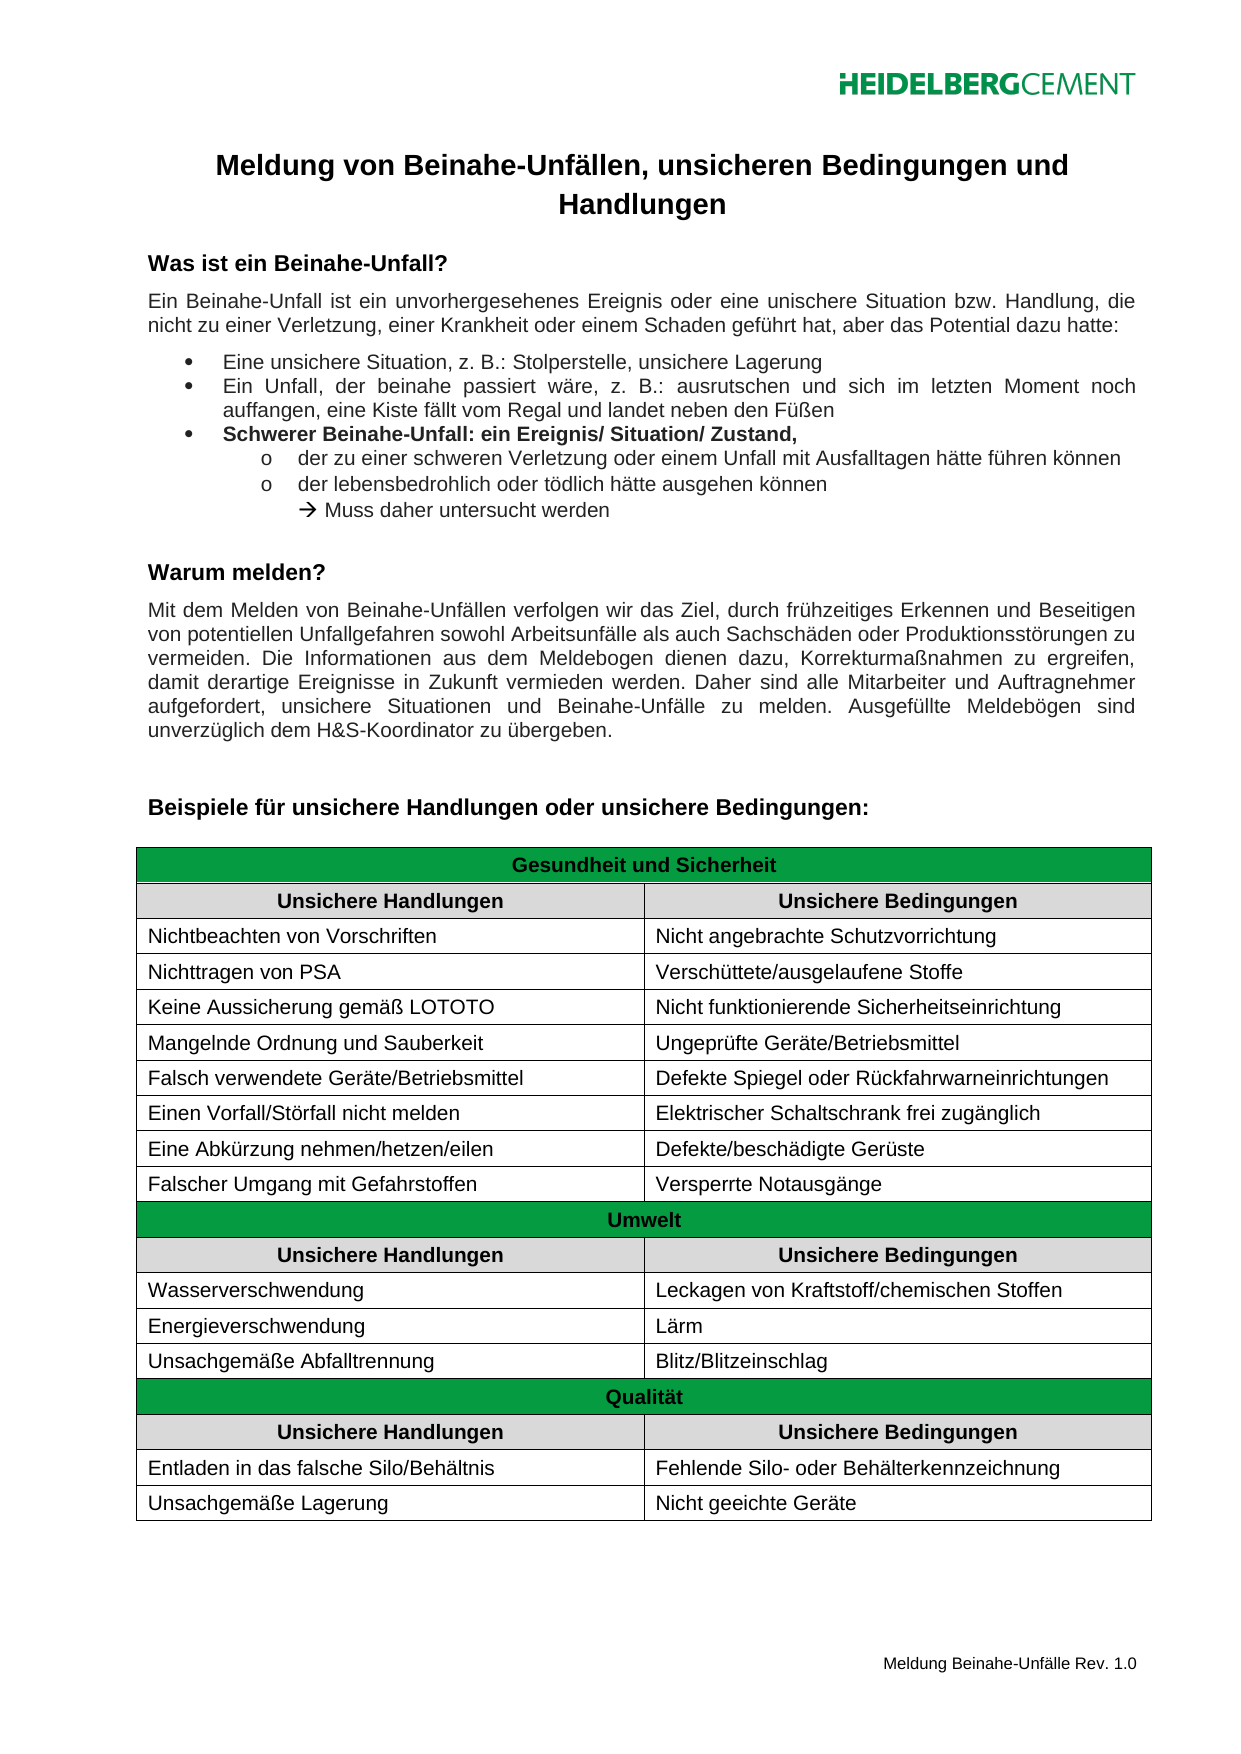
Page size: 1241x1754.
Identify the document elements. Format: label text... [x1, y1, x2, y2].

table_cell Lärm [645, 1309, 1151, 1343]
table_cell Versperrte Notausgänge [645, 1167, 1151, 1201]
table_cell Qualität [137, 1379, 1151, 1414]
table_cell Energieverschwendung [137, 1309, 644, 1343]
table_cell Wasserverschwendung [137, 1273, 644, 1307]
table_cell Falsch verwendete Geräte/Betriebsmittel [137, 1061, 644, 1095]
text Warum melden? [148, 559, 1137, 585]
list der zu einer schweren Verletzung oder einem Unfall mit Ausfalltagen hätte führen können [260, 446, 1137, 472]
text Ein Beinahe-Unfall ist ein unvorhergesehenes Ereignis oder eine unischere Situation bzw. Handlung, die nicht zu einer Verletzung, einer Krankheit oder einem Schaden geführt hat, aber das Potential dazu hatte: [148, 289, 1137, 337]
table_cell Defekte/beschädigte Gerüste [645, 1131, 1151, 1166]
table_cell Nichttragen von PSA [137, 954, 644, 989]
list Eine unsichere Situation, z. B.: Stolperstelle, unsichere Lagerung [185, 350, 1137, 374]
list der lebensbedrohlich oder tödlich hätte ausgehen können [260, 472, 1137, 497]
table_cell Keine Aussicherung gemäß LOTOTO [137, 990, 644, 1024]
text Beispiele für unsichere Handlungen oder unsichere Bedingungen: [148, 794, 1137, 821]
text Was ist ein Beinahe-Unfall? [148, 250, 1137, 277]
table_cell Leckagen von Kraftstoff/chemischen Stoffen [645, 1273, 1151, 1307]
table_cell Entladen in das falsche Silo/Behältnis [137, 1450, 644, 1484]
table_cell Fehlende Silo- oder Behälterkennzeichnung [645, 1450, 1151, 1484]
list Ein Unfall, der beinahe passiert wäre, z. B.: ausrutschen und sich im letzten Moment noch auffangen, eine Kiste fällt vom Regal und landet neben den Füßen [185, 374, 1137, 422]
table_cell Eine Abkürzung nehmen/hetzen/eilen [137, 1131, 644, 1166]
table_cell Unsichere Handlungen [137, 1415, 644, 1449]
table_cell Unsachgemäße Lagerung [137, 1486, 644, 1520]
table_cell Unsichere Bedingungen [645, 1238, 1151, 1272]
text Mit dem Melden von Beinahe-Unfällen verfolgen wir das Ziel, durch frühzeitiges Erkennen und Beseitigen von potentiellen Unfallgefahren sowohl Arbeitsunfälle als auch Sachschäden oder Produktionsstörungen zu vermeiden. Die Informationen aus dem Meldebogen dienen dazu, Korrekturmaßnahmen zu ergreifen, damit derartige Ereignisse in Zukunft vermieden werden. Daher sind alle Mitarbeiter und Auftragnehmer aufgefordert, unsichere Situationen und Beinahe-Unfälle zu melden. Ausgefüllte Meldebögen sind unverzüglich dem H&S-Koordinator zu übergeben. [148, 598, 1137, 742]
table_header Gesundheit und Sicherheit [137, 848, 1151, 882]
table_cell Mangelnde Ordnung und Sauberkeit [137, 1025, 644, 1059]
table_cell Nicht geeichte Geräte [645, 1486, 1151, 1520]
table_cell Einen Vorfall/Störfall nicht melden [137, 1096, 644, 1130]
table_cell Ungeprüfte Geräte/Betriebsmittel [645, 1025, 1151, 1059]
table_cell Unsichere Bedingungen [645, 884, 1151, 918]
list Schwerer Beinahe-Unfall: ein Ereignis/ Situation/ Zustand, [185, 422, 1137, 446]
table_cell Elektrischer Schaltschrank frei zugänglich [645, 1096, 1151, 1130]
table_cell Verschüttete/ausgelaufene Stoffe [645, 954, 1151, 989]
table_cell Falscher Umgang mit Gefahrstoffen [137, 1167, 644, 1201]
table_cell Unsachgemäße Abfalltrennung [137, 1344, 644, 1378]
picture [839, 73, 1136, 95]
table_cell Nichtbeachten von Vorschriften [137, 919, 644, 953]
table_cell Blitz/Blitzeinschlag [645, 1344, 1151, 1378]
table_cell Umwelt [137, 1202, 1151, 1237]
table_cell Nicht funktionierende Sicherheitseinrichtung [645, 990, 1151, 1024]
table_cell Unsichere Handlungen [137, 884, 644, 918]
table_cell Defekte Spiegel oder Rückfahrwarneinrichtungen [645, 1061, 1151, 1095]
table_cell Unsichere Bedingungen [645, 1415, 1151, 1449]
table_cell Unsichere Handlungen [137, 1238, 644, 1272]
table_cell Nicht angebrachte Schutzvorrichtung [645, 919, 1151, 953]
list Muss daher untersucht werden [298, 497, 1137, 522]
subtitle Meldung von Beinahe-Unfällen, unsicheren Bedingungen und Handlungen [148, 148, 1137, 220]
